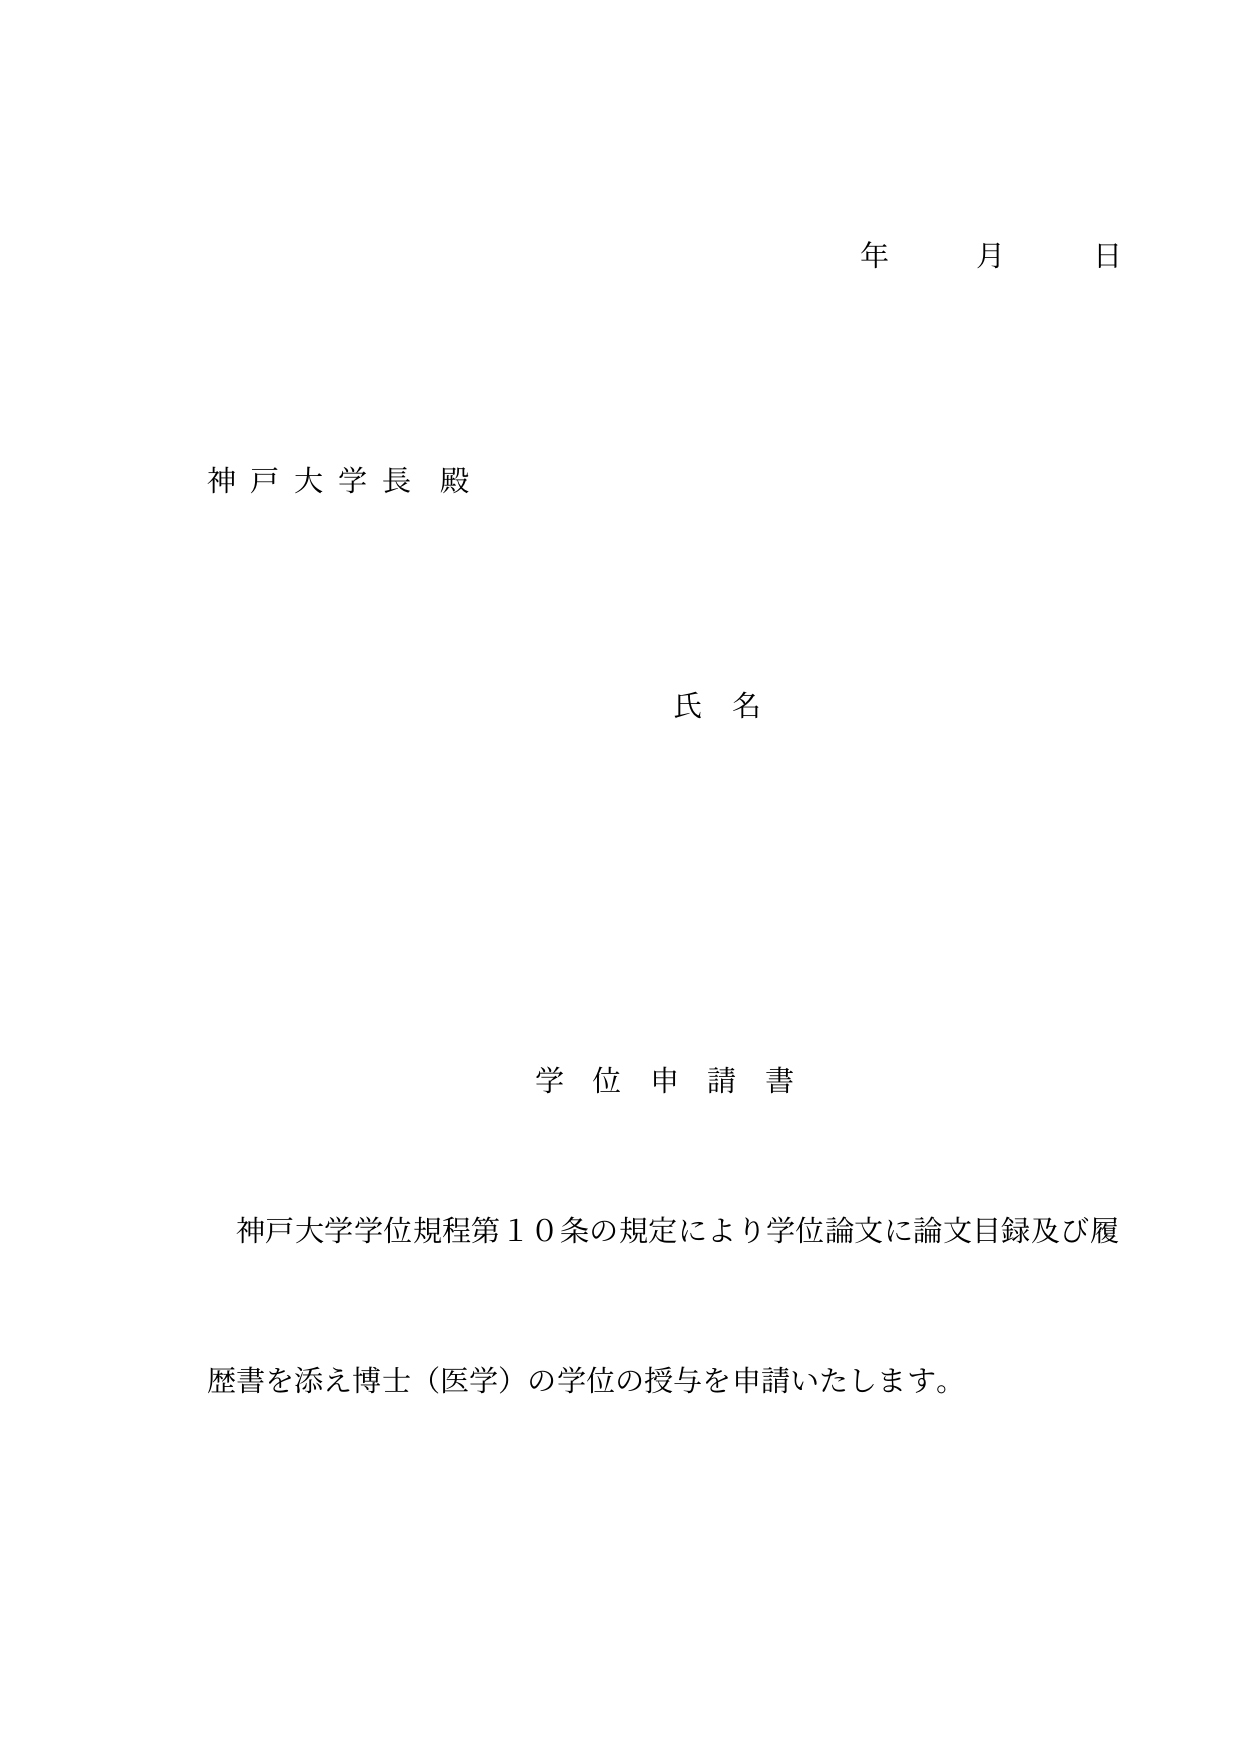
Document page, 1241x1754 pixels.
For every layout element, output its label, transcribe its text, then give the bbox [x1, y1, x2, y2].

text 氏 名 [207, 667, 1122, 742]
text 年 月 日 [207, 217, 1122, 292]
text 学位申請書 [207, 1042, 1122, 1117]
text 神戸大学長 殿 [207, 442, 1122, 517]
text 神戸大学学位規程第１０条の規定により学位論文に論文目録及び履歴書を添え博士（医学）の学位の授与を申請いたします。 [207, 1192, 1122, 1417]
